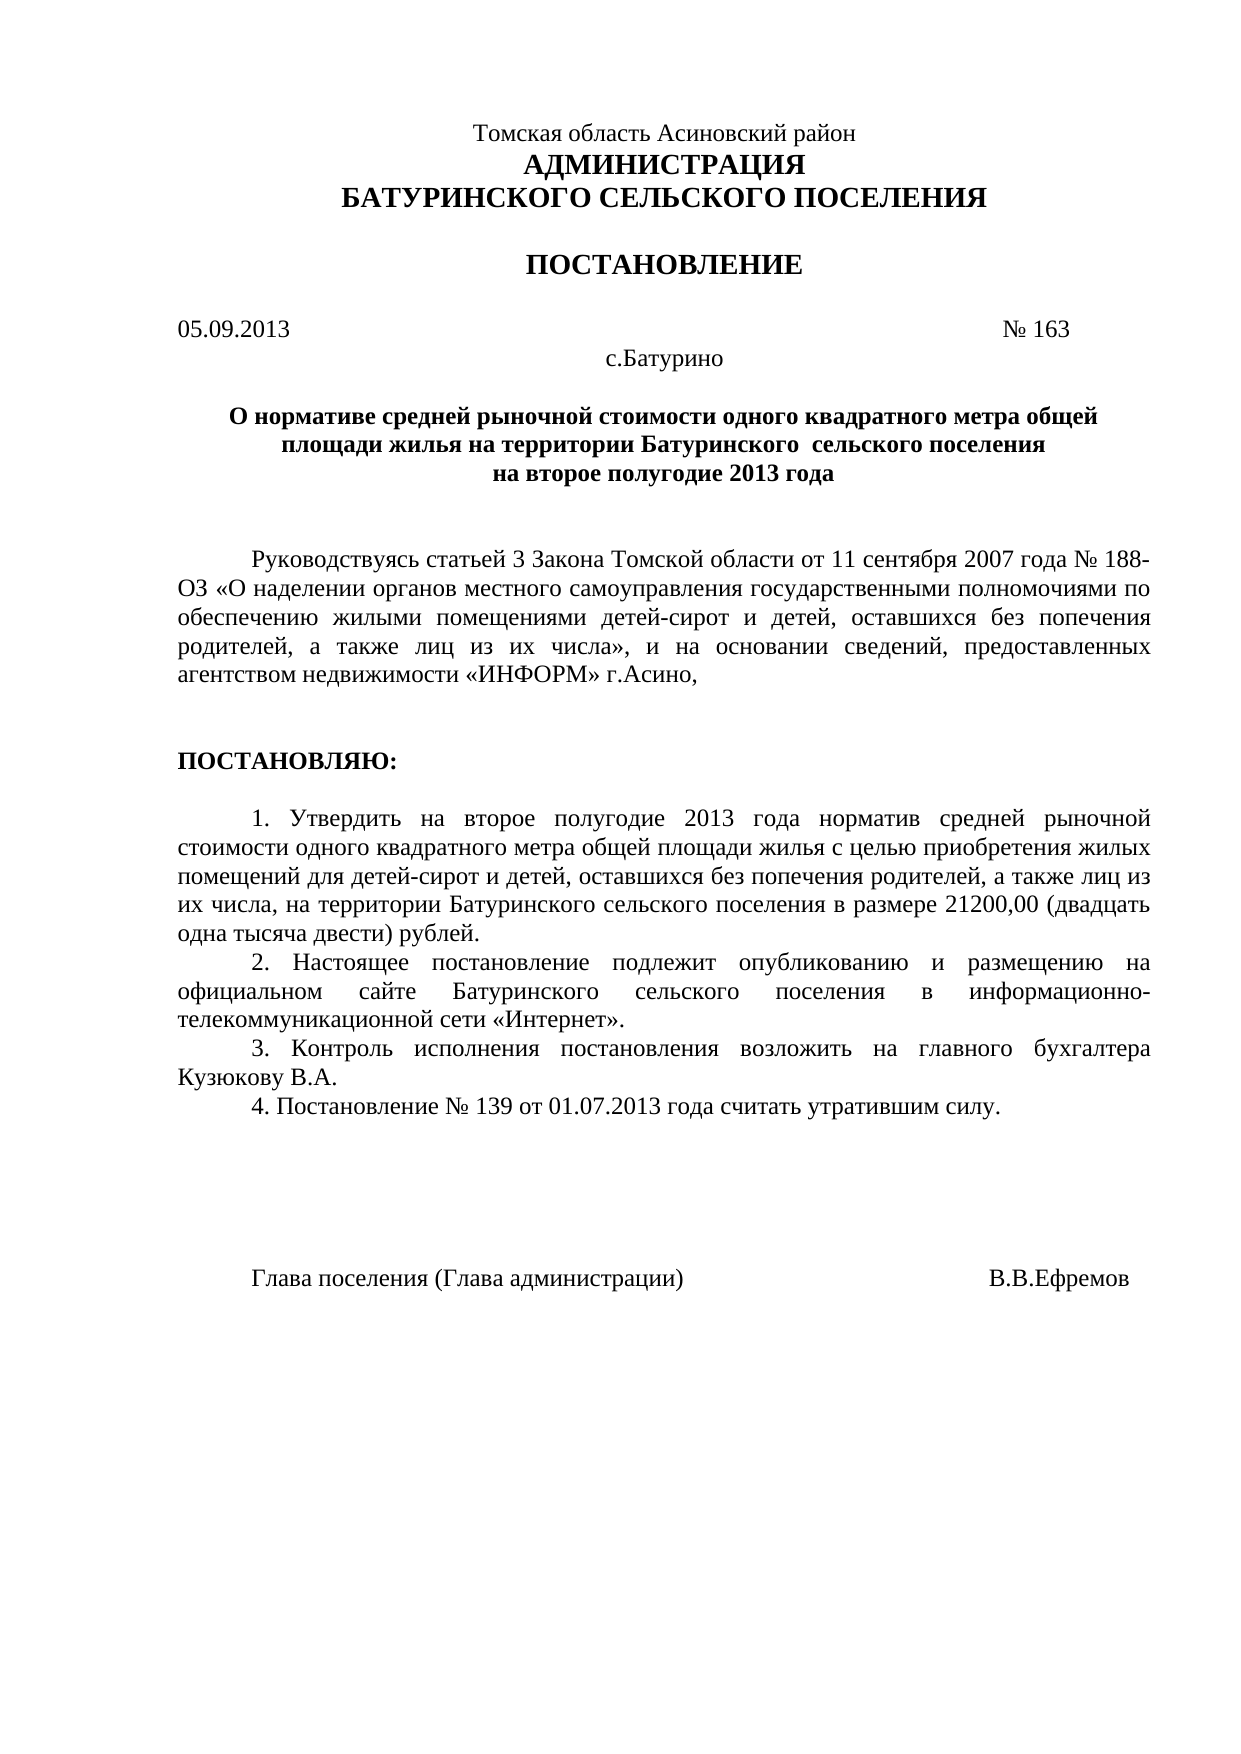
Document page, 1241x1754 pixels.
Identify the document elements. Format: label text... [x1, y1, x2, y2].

text 4. Постановление № 139 от 01.07.2013 года считать утратившим силу. [177, 1091, 1152, 1119]
text Руководствуясь статьей 3 Закона Томской области от 11 сентября 2007 года № 188-ОЗ «О наделении органов местного самоуправления государственными полномочиями по обеспечению жилыми помещениями детей-сирот и детей, оставшихся без попечения родителей, а также лиц из их числа», и на основании сведений, предоставленных агентством недвижимости «ИНФОРМ» г.Асино, [177, 544, 1152, 688]
text ПОСТАНОВЛЕНИЕ [177, 247, 1152, 281]
text площади жилья на территории Батуринского сельского поселения [177, 429, 1149, 458]
text 05.09.2013 № 163 [177, 314, 1152, 343]
text О нормативе средней рыночной стоимости одного квадратного метра общей [177, 401, 1149, 429]
text БАТУРИНСКОГО СЕЛЬСКОГО ПОСЕЛЕНИЯ [177, 180, 1152, 214]
text 1. Утвердить на второе полугодие 2013 года норматив средней рыночной стоимости одного квадратного метра общей площади жилья с целью приобретения жилых помещений для детей-сирот и детей, оставшихся без попечения родителей, а также лиц из их числа, на территории Батуринского сельского поселения в размере 21200,00 (двадцать одна тысяча двести) рублей. [177, 803, 1152, 947]
text 2. Настоящее постановление подлежит опубликованию и размещению на официальном сайте Батуринского сельского поселения в информационно-телекоммуникационной сети «Интернет». [177, 947, 1152, 1033]
text с.Батурино [177, 343, 1152, 372]
text Глава поселения (Глава администрации) В.В.Ефремов [177, 1263, 1152, 1292]
text АДМИНИСТРАЦИЯ [177, 147, 1152, 180]
text Томская область Асиновский район [177, 118, 1152, 147]
text 3. Контроль исполнения постановления возложить на главного бухгалтера Кузюкову В.А. [177, 1033, 1152, 1091]
text на второе полугодие 2013 года [177, 458, 1149, 487]
text ПОСТАНОВЛЯЮ: [177, 746, 1152, 774]
